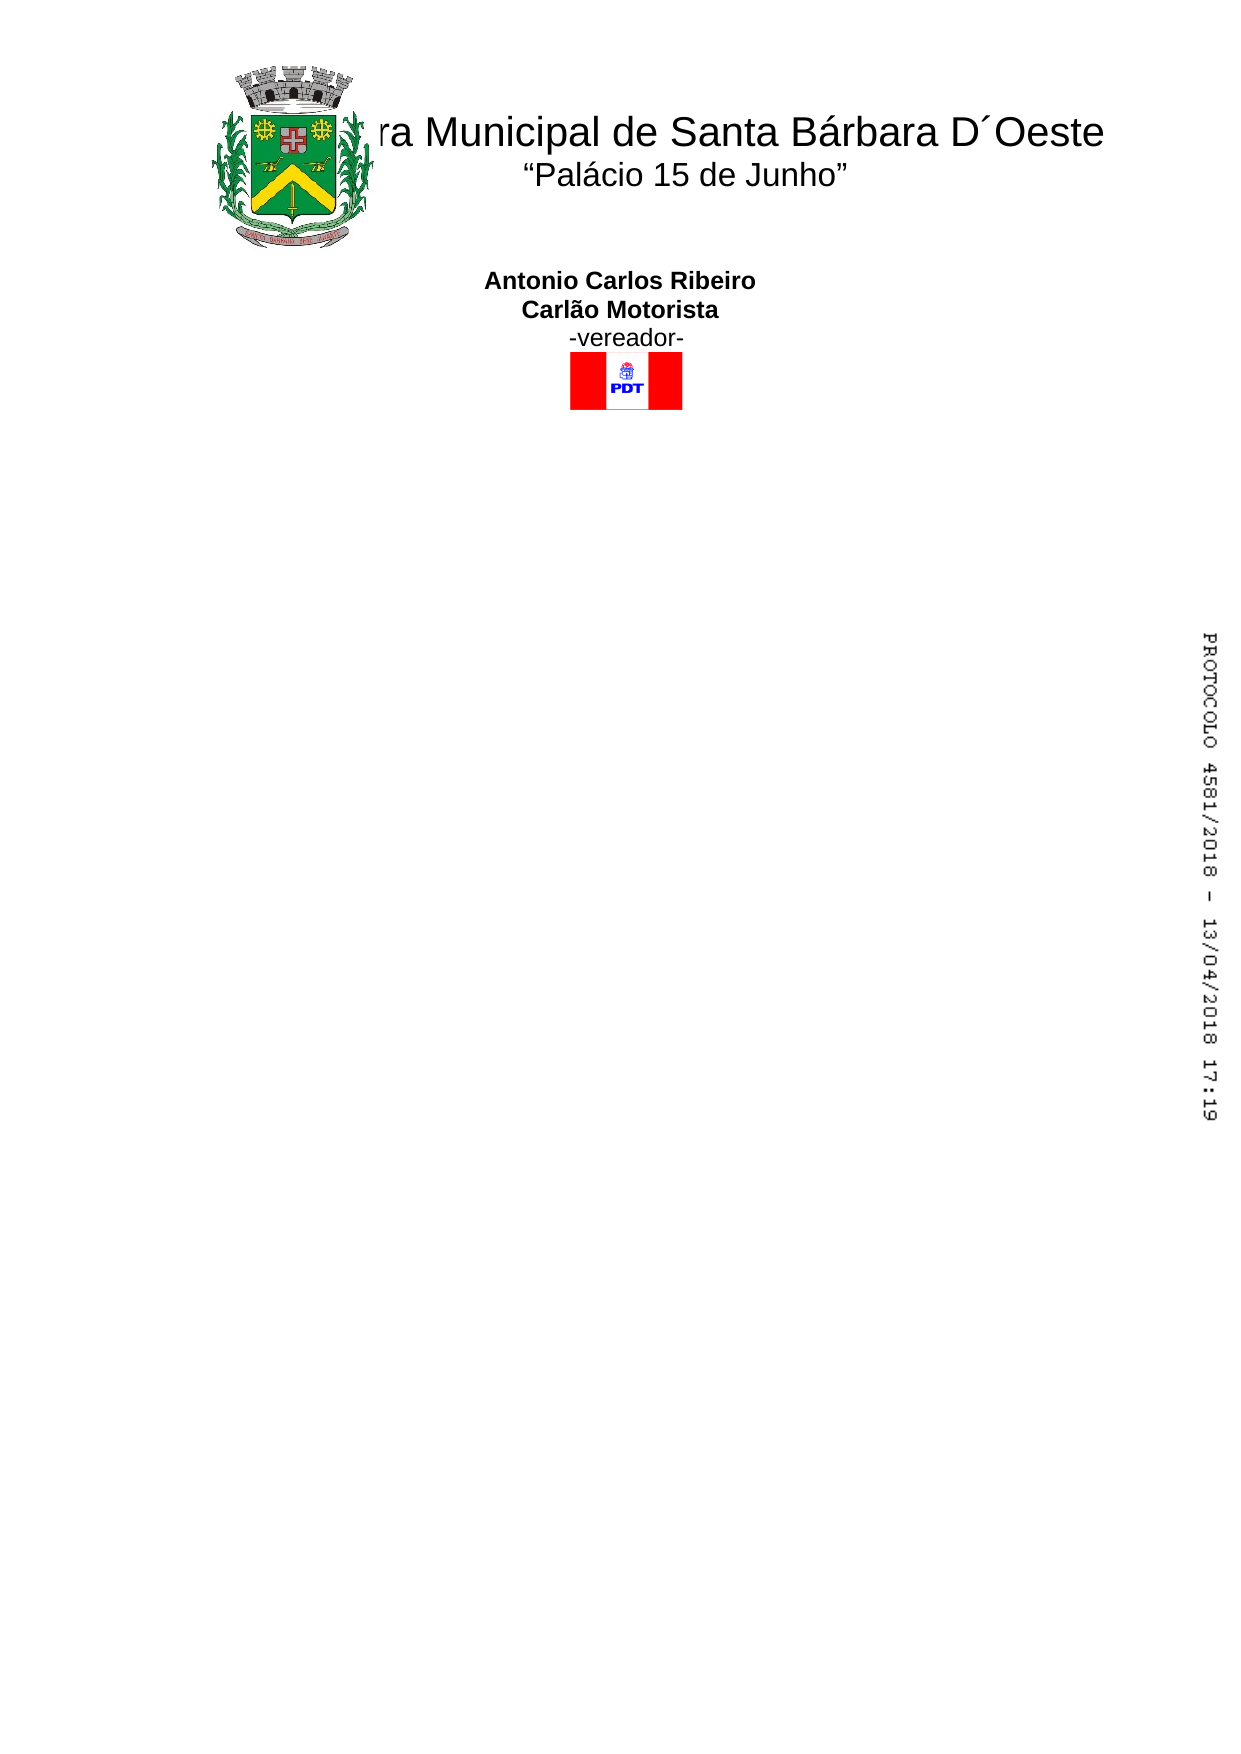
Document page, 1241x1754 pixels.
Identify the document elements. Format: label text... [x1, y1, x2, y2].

text Carlão Motorista [177, 294, 1063, 323]
text -vereador- [177, 323, 1063, 352]
picture [1177, 629, 1241, 1125]
picture [570, 352, 683, 410]
picture [211, 66, 381, 255]
text Antonio Carlos Ribeiro [177, 266, 1063, 294]
